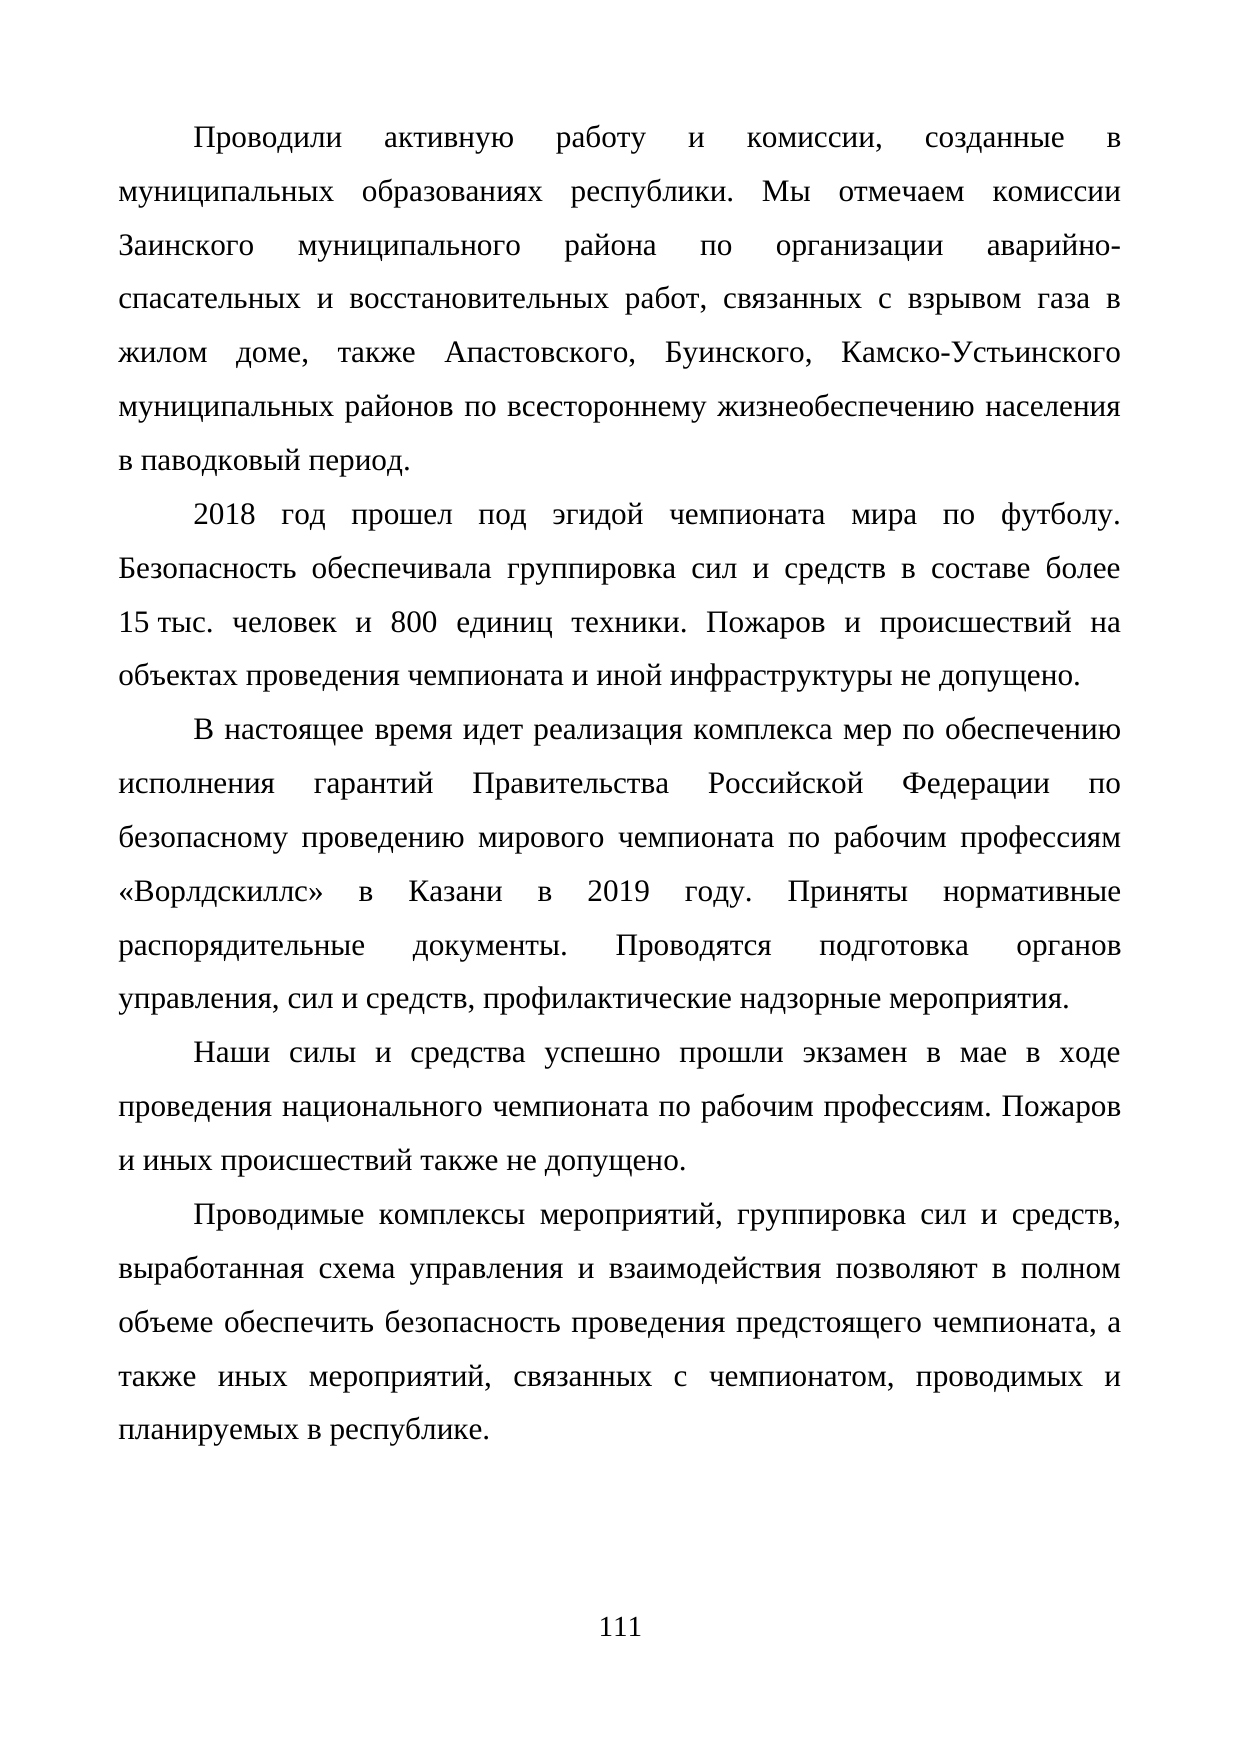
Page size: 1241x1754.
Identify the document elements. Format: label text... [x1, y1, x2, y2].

text 2018 год прошел под эгидой чемпионата мира по футболу. Безопасность обеспечивала группировка сил и средств в составе более 15 тыс. человек и 800 единиц техники. Пожаров и происшествий на объектах проведения чемпионата и иной инфраструктуры не допущено. [118, 495, 1122, 693]
text Наши силы и средства успешно прошли экзамен в мае в ходе проведения национального чемпионата по рабочим профессиям. Пожаров и иных происшествий также не допущено. [118, 1034, 1122, 1177]
text Проводили активную работу и комиссии, созданные в муниципальных образованиях республики. Мы отмечаем комиссии Заинского муниципального района по организации аварийно-спасательных и восстановительных работ, связанных с взрывом газа в жилом доме, также Апастовского, Буинского, Камско-Устьинского муниципальных районов по всестороннему жизнеобеспечению населения в паводковый период. [118, 118, 1122, 477]
text Проводимые комплексы мероприятий, группировка сил и средств, выработанная схема управления и взаимодействия позволяют в полном объеме обеспечить безопасность проведения предстоящего чемпионата, а также иных мероприятий, связанных с чемпионатом, проводимых и планируемых в республике. [118, 1195, 1122, 1447]
text В настоящее время идет реализация комплекса мер по обеспечению исполнения гарантий Правительства Российской Федерации по безопасному проведению мирового чемпионата по рабочим профессиям «Ворлдскиллс» в Казани в 2019 году. Приняты нормативные распорядительные документы. Проводятся подготовка органов управления, сил и средств, профилактические надзорные мероприятия. [118, 711, 1122, 1016]
